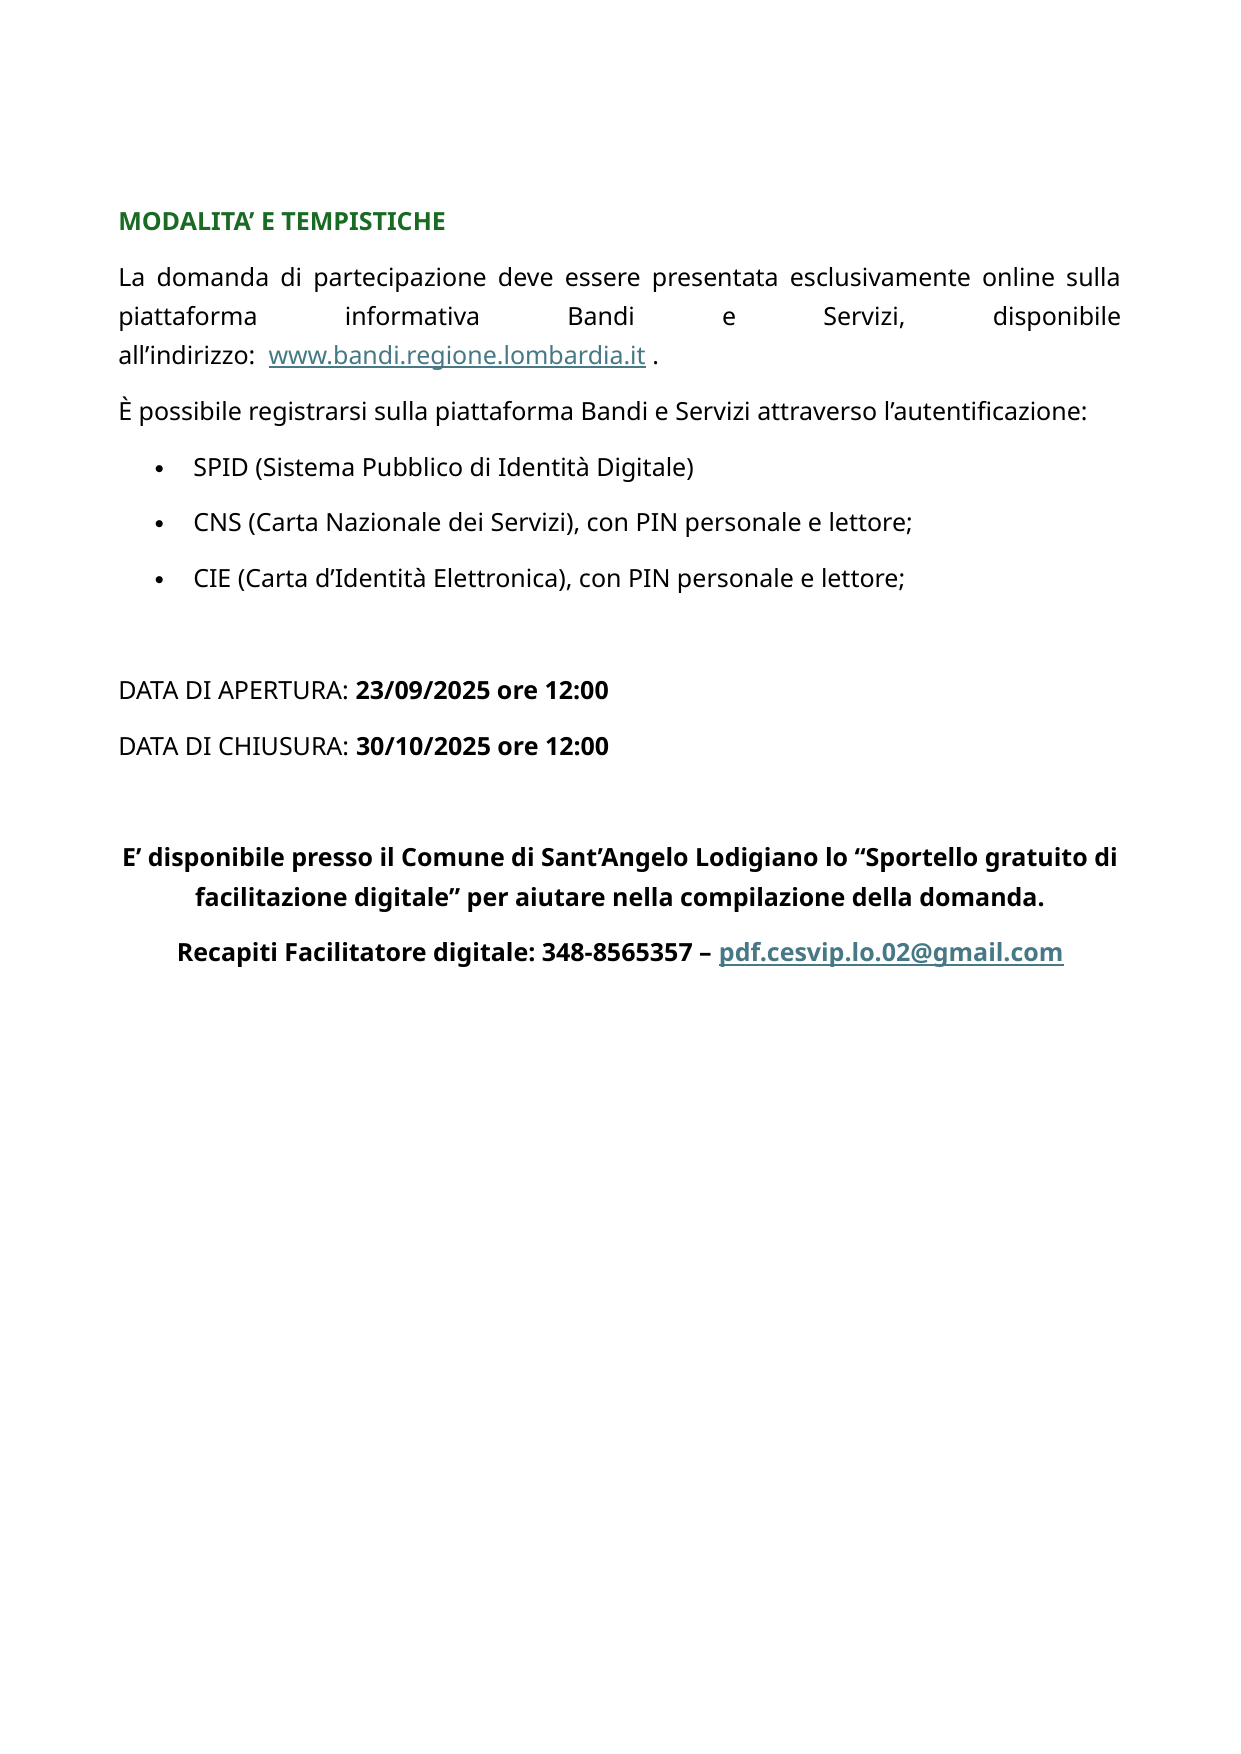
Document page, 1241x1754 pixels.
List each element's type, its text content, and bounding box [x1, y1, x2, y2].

list CNS (Carta Nazionale dei Servizi), con PIN personale e lettore; [156, 505, 1122, 539]
text DATA DI CHIUSURA: 30/10/2025 ore 12:00 [118, 728, 1122, 762]
text Recapiti Facilitatore digitale: 348-8565357 – pdf.cesvip.lo.02@gmail.com [118, 935, 1122, 969]
list SPID (Sistema Pubblico di Identità Digitale) [156, 449, 1122, 483]
text DATA DI APERTURA: 23/09/2025 ore 12:00 [118, 673, 1122, 707]
text E’ disponibile presso il Comune di Sant’Angelo Lodigiano lo “Sportello gratuito di facilitazione digitale” per aiutare nella compilazione della domanda. [118, 840, 1122, 913]
text È possibile registrarsi sulla piattaforma Bandi e Servizi attraverso l’autentificazione: [118, 393, 1122, 427]
list CIE (Carta d’Identità Elettronica), con PIN personale e lettore; [156, 561, 1122, 595]
text MODALITA’ E TEMPISTICHE [118, 203, 1122, 237]
text La domanda di partecipazione deve essere presentata esclusivamente online sulla piattaforma informativa Bandi e Servizi, disponibile all’indirizzo: www.bandi.regione.lombardia.it . [118, 259, 1122, 372]
